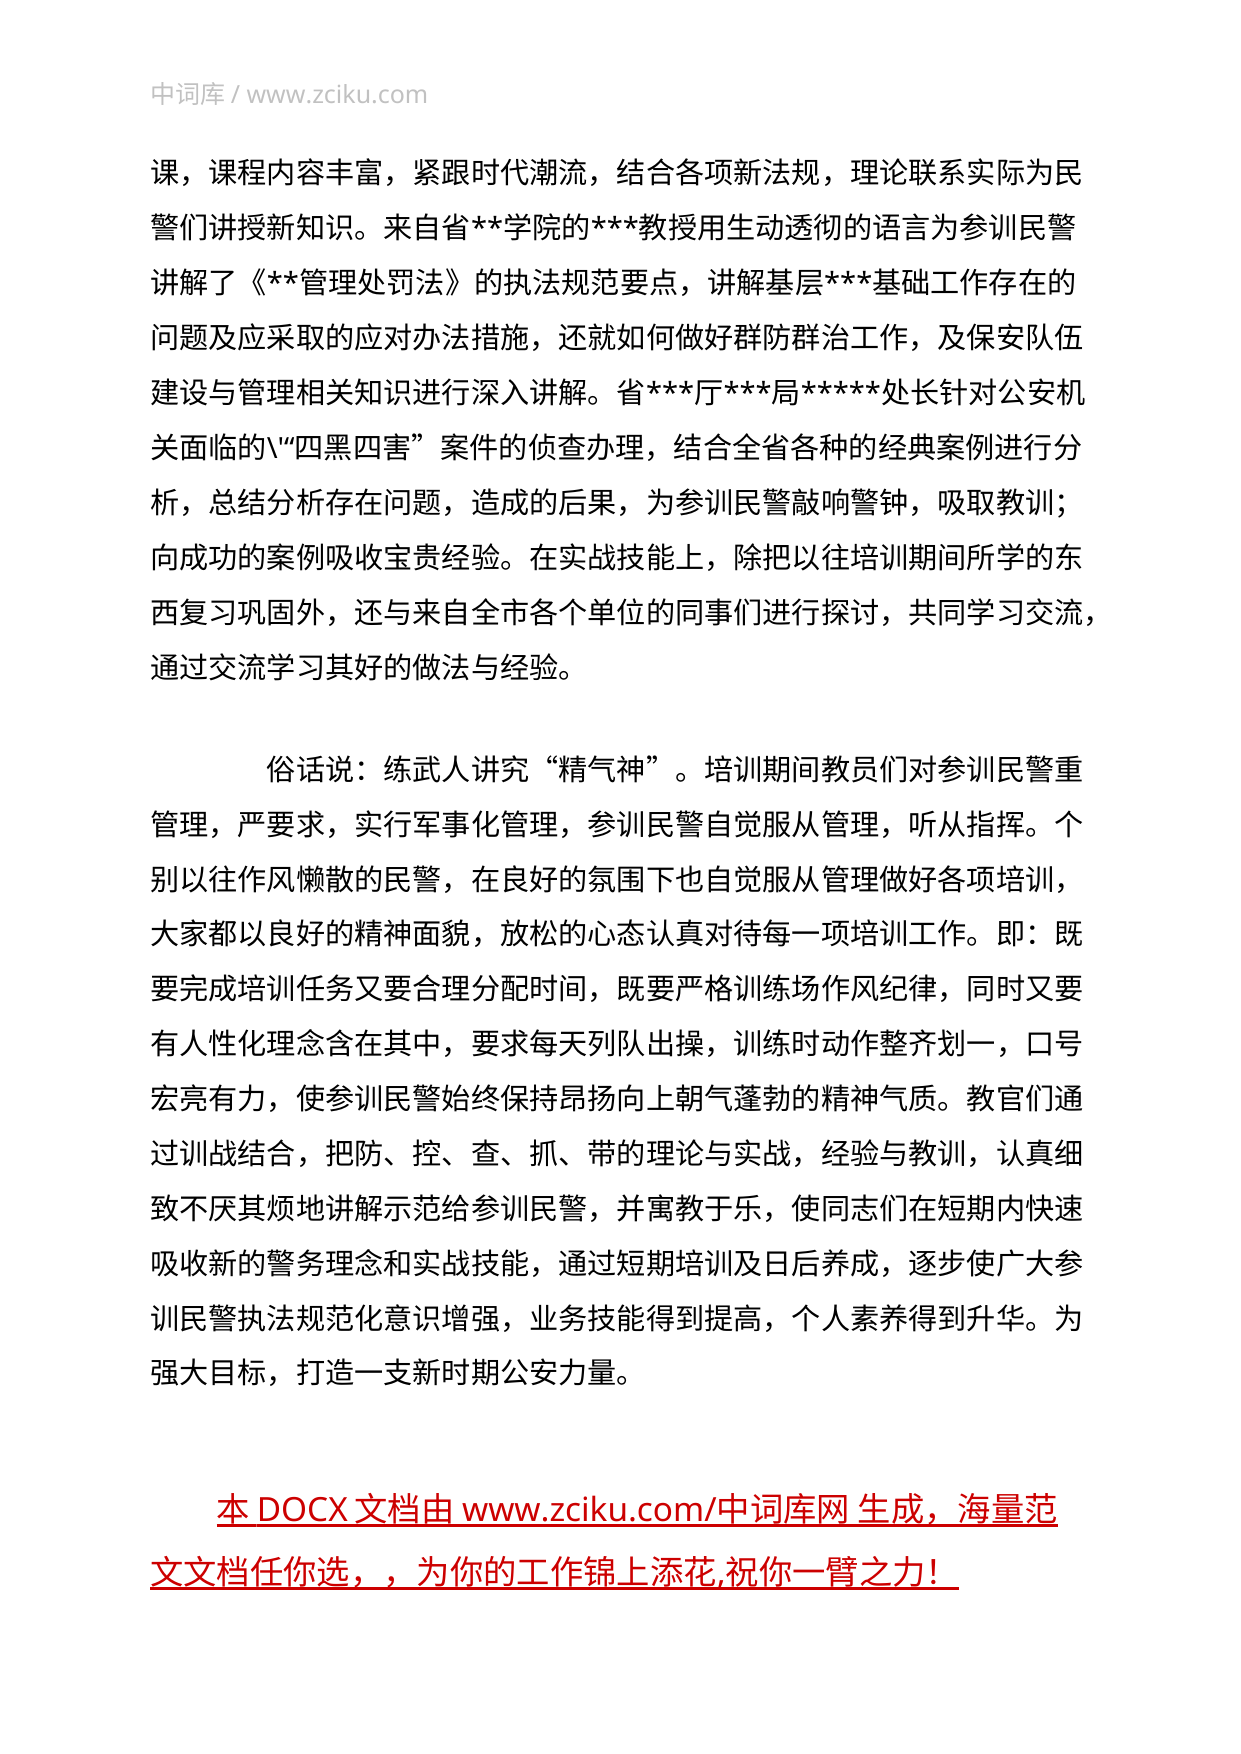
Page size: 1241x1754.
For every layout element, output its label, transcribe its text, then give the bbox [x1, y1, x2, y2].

text 本DOCX文档由 www.zciku.com/中词库网 生成，海量范文文档任你选，，为你的工作锦上添花,祝你一臂之力！ [150, 1483, 1090, 1594]
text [150, 150, 1090, 687]
text 俗话说：练武人讲究“精气神”。培训期间教员们对参训民警重管理，严要求，实行军事化管理，参训民警自觉服从管理，听从指挥。个别以往作风懒散的民警，在良好的氛围下也自觉服从管理做好各项培训，大家都以良好的精神面貌，放松的心态认真对待每一项培训工作。即：既要完成培训任务又要合理分配时间，既要严格训练场作风纪律，同时又要有人性化理念含在其中，要求每天列队出操，训练时动作整齐划一，口号宏亮有力，使参训民警始终保持昂扬向上朝气蓬勃的精神气质。教官们通过训战结合，把防、控、查、抓、带的理论与实战，经验与教训，认真细致不厌其烦地讲解示范给参训民警，并寓教于乐，使同志们在短期内快速吸收新的警务理念和实战技能，通过短期培训及日后养成，逐步使广大参训民警执法规范化意识增强，业务技能得到提高，个人素养得到升华。为强大目标，打造一支新时期公安力量。 [150, 746, 1090, 1392]
